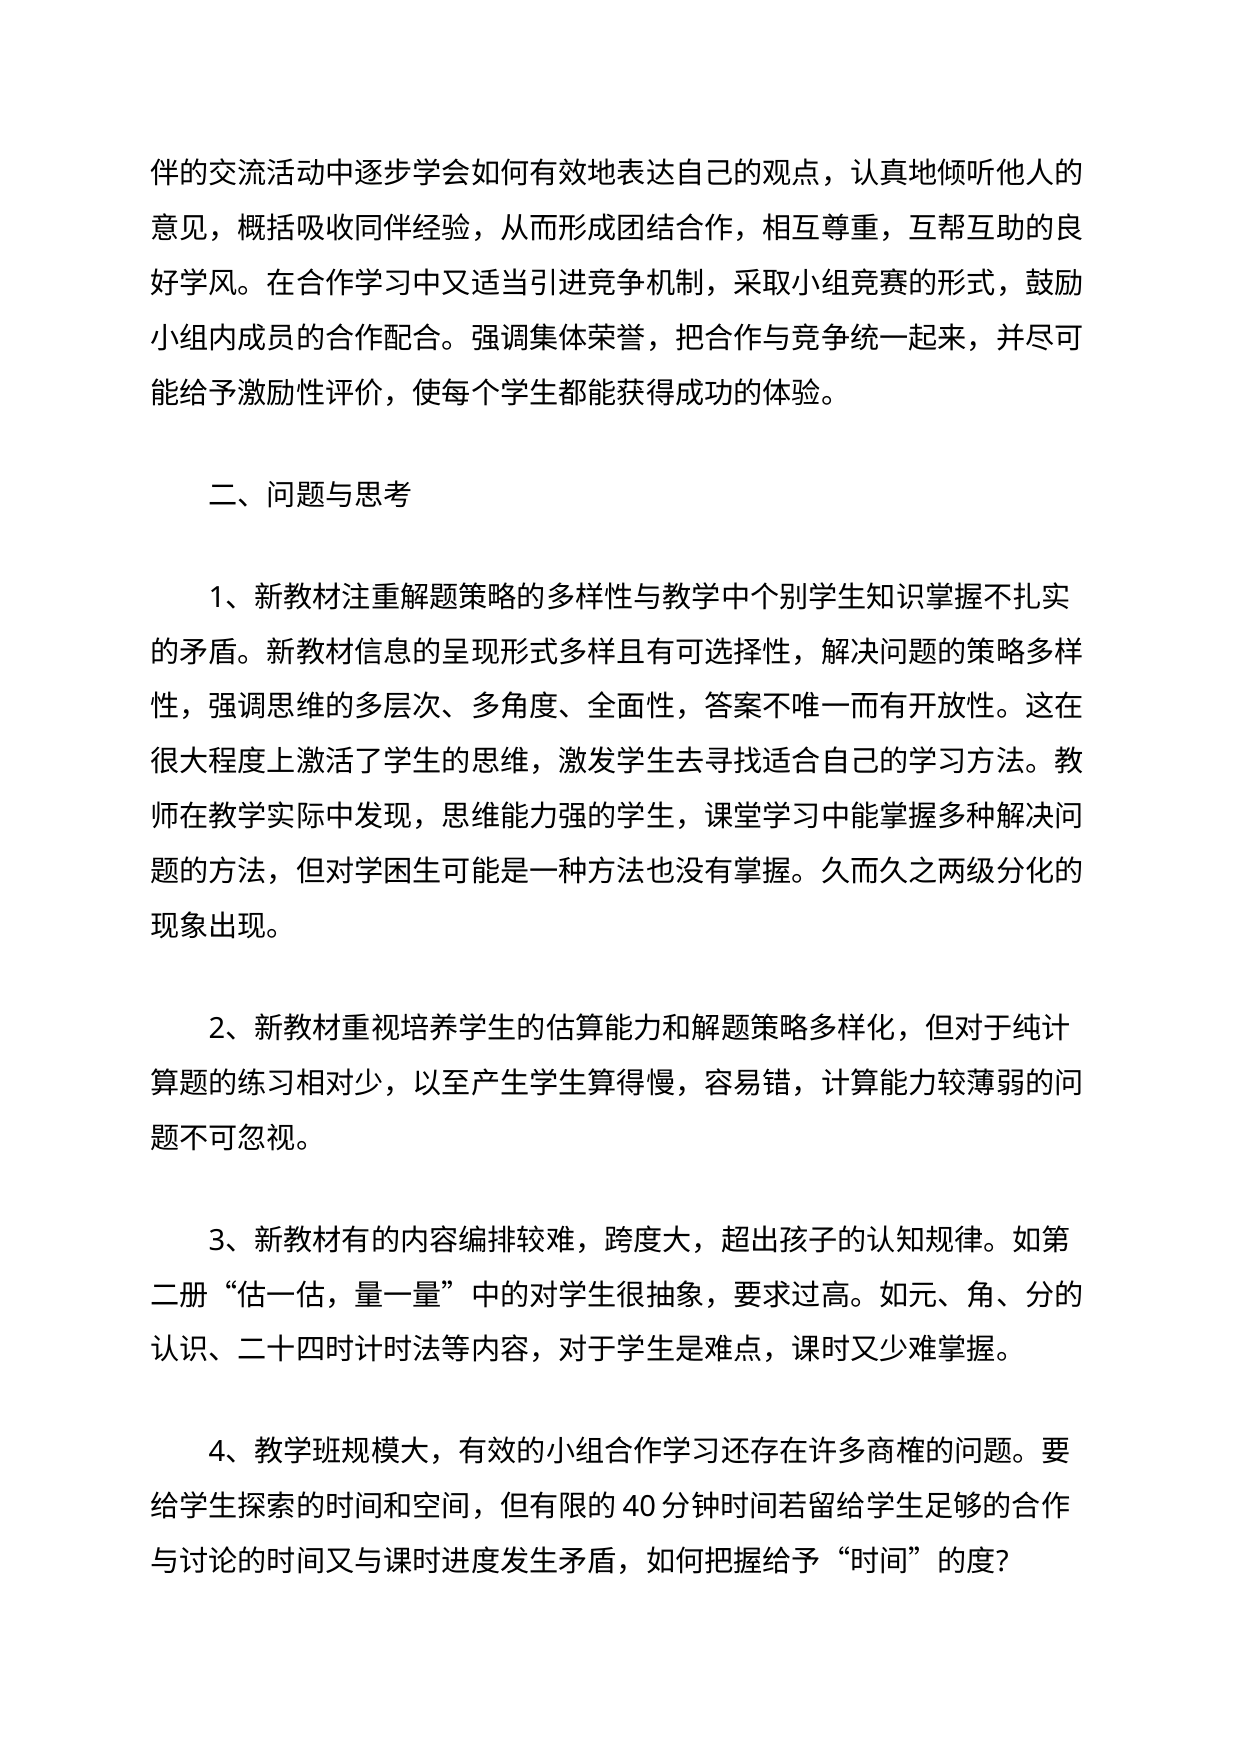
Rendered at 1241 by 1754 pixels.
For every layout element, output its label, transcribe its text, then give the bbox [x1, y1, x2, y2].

text 二、问题与思考 [150, 471, 1090, 514]
text 2、新教材重视培养学生的估算能力和解题策略多样化，但对于纯计算题的练习相对少，以至产生学生算得慢，容易错，计算能力较薄弱的问题不可忽视。 [150, 1004, 1090, 1157]
text 4、教学班规模大，有效的小组合作学习还存在许多商榷的问题。要给学生探索的时间和空间，但有限的40分钟时间若留给学生足够的合作与讨论的时间又与课时进度发生矛盾，如何把握给予“时间”的度? [150, 1428, 1090, 1580]
text 3、新教材有的内容编排较难，跨度大，超出孩子的认知规律。如第二册“估一估，量一量”中的对学生很抽象，要求过高。如元、角、分的认识、二十四时计时法等内容，对于学生是难点，课时又少难掌握。 [150, 1216, 1090, 1368]
text 1、新教材注重解题策略的多样性与教学中个别学生知识掌握不扎实的矛盾。新教材信息的呈现形式多样且有可选择性，解决问题的策略多样性，强调思维的多层次、多角度、全面性，答案不唯一而有开放性。这在很大程度上激活了学生的思维，激发学生去寻找适合自己的学习方法。教师在教学实际中发现，思维能力强的学生，课堂学习中能掌握多种解决问题的方法，但对学困生可能是一种方法也没有掌握。久而久之两级分化的现象出现。 [150, 573, 1090, 945]
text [150, 150, 1090, 412]
